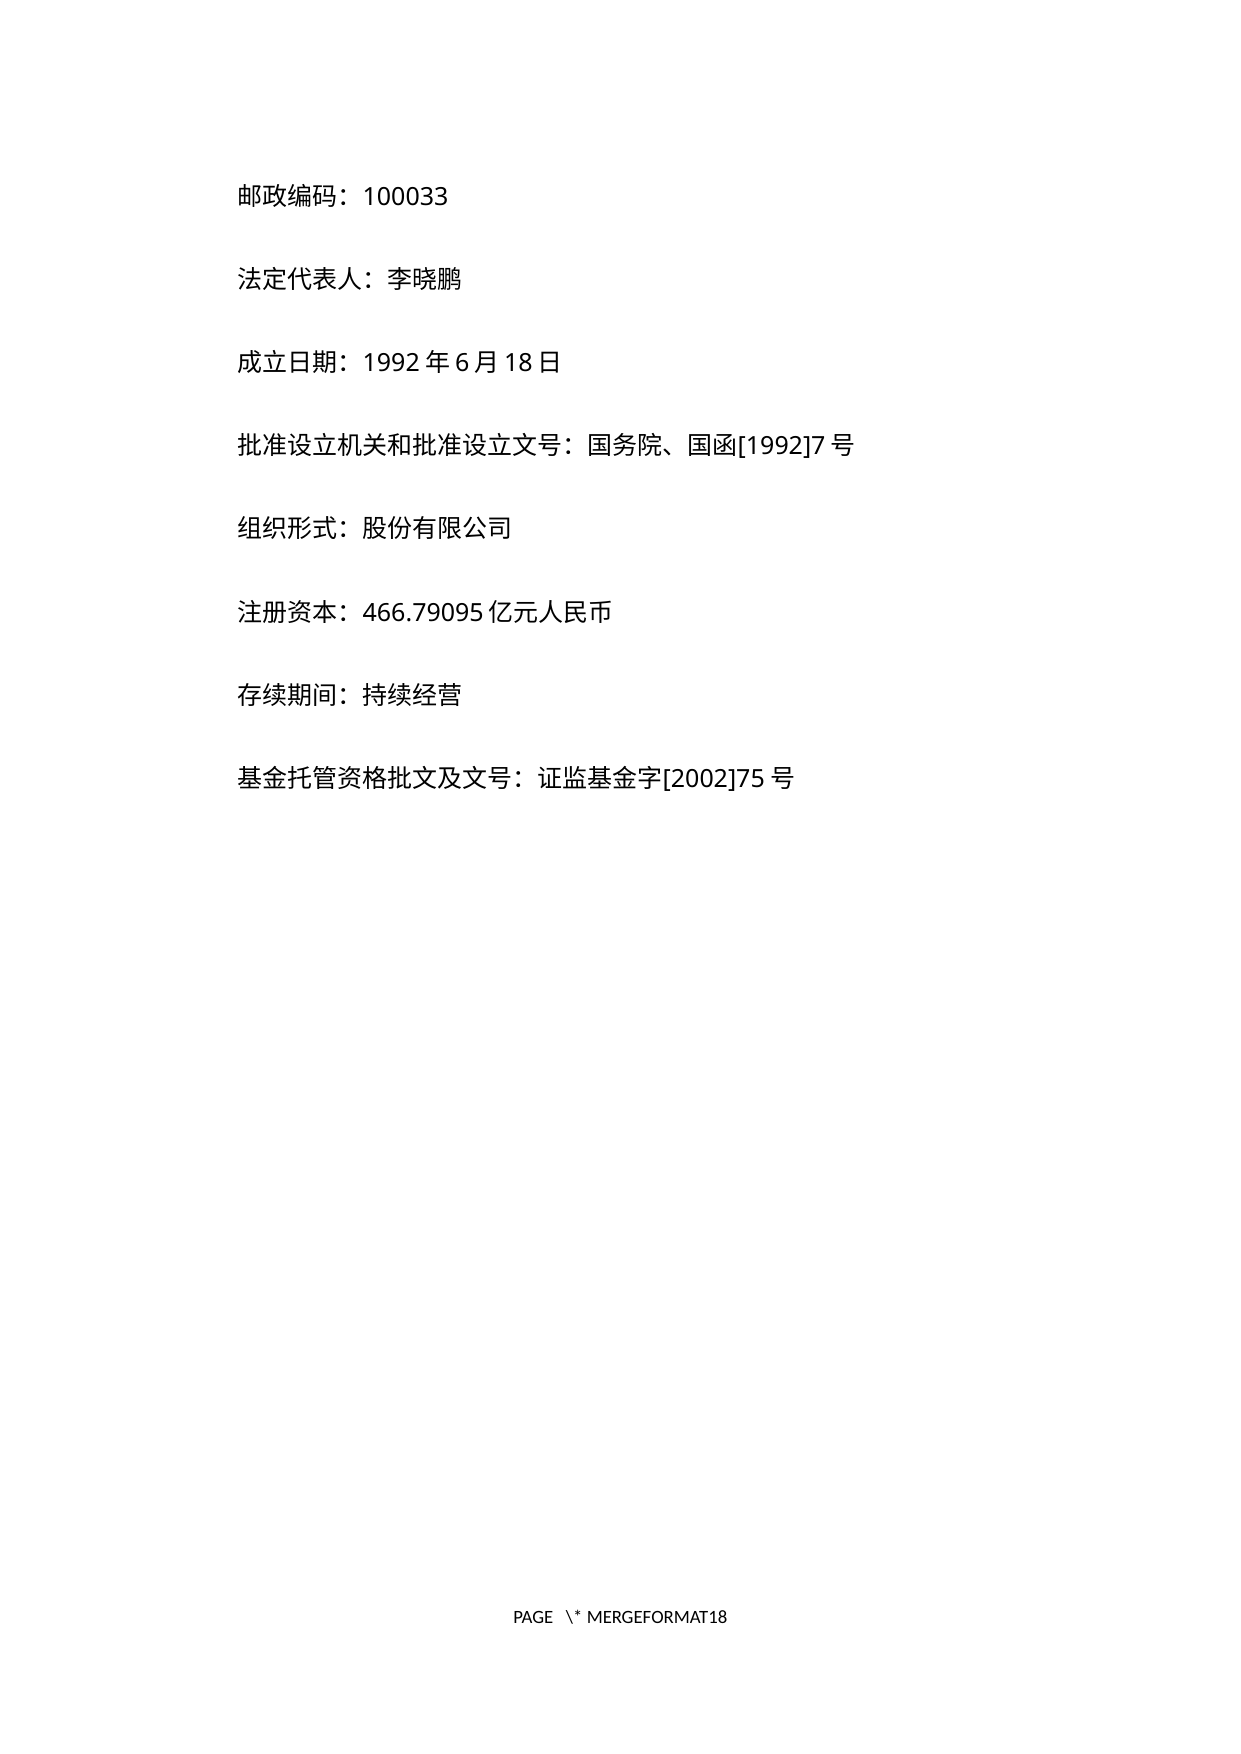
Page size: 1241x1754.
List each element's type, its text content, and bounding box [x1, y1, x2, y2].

text 法定代表人：李晓鹏 [187, 245, 1053, 310]
text 注册资本：466.79095亿元人民币 [187, 578, 1053, 643]
text 基金托管资格批文及文号：证监基金字[2002]75号 [187, 744, 1053, 809]
text 邮政编码：100033 [187, 162, 1053, 227]
text 成立日期：1992年6月18日 [187, 328, 1053, 393]
text 存续期间：持续经营 [187, 661, 1053, 726]
text 组织形式：股份有限公司 [187, 494, 1053, 559]
text 批准设立机关和批准设立文号：国务院、国函[1992]7号 [187, 411, 1053, 476]
